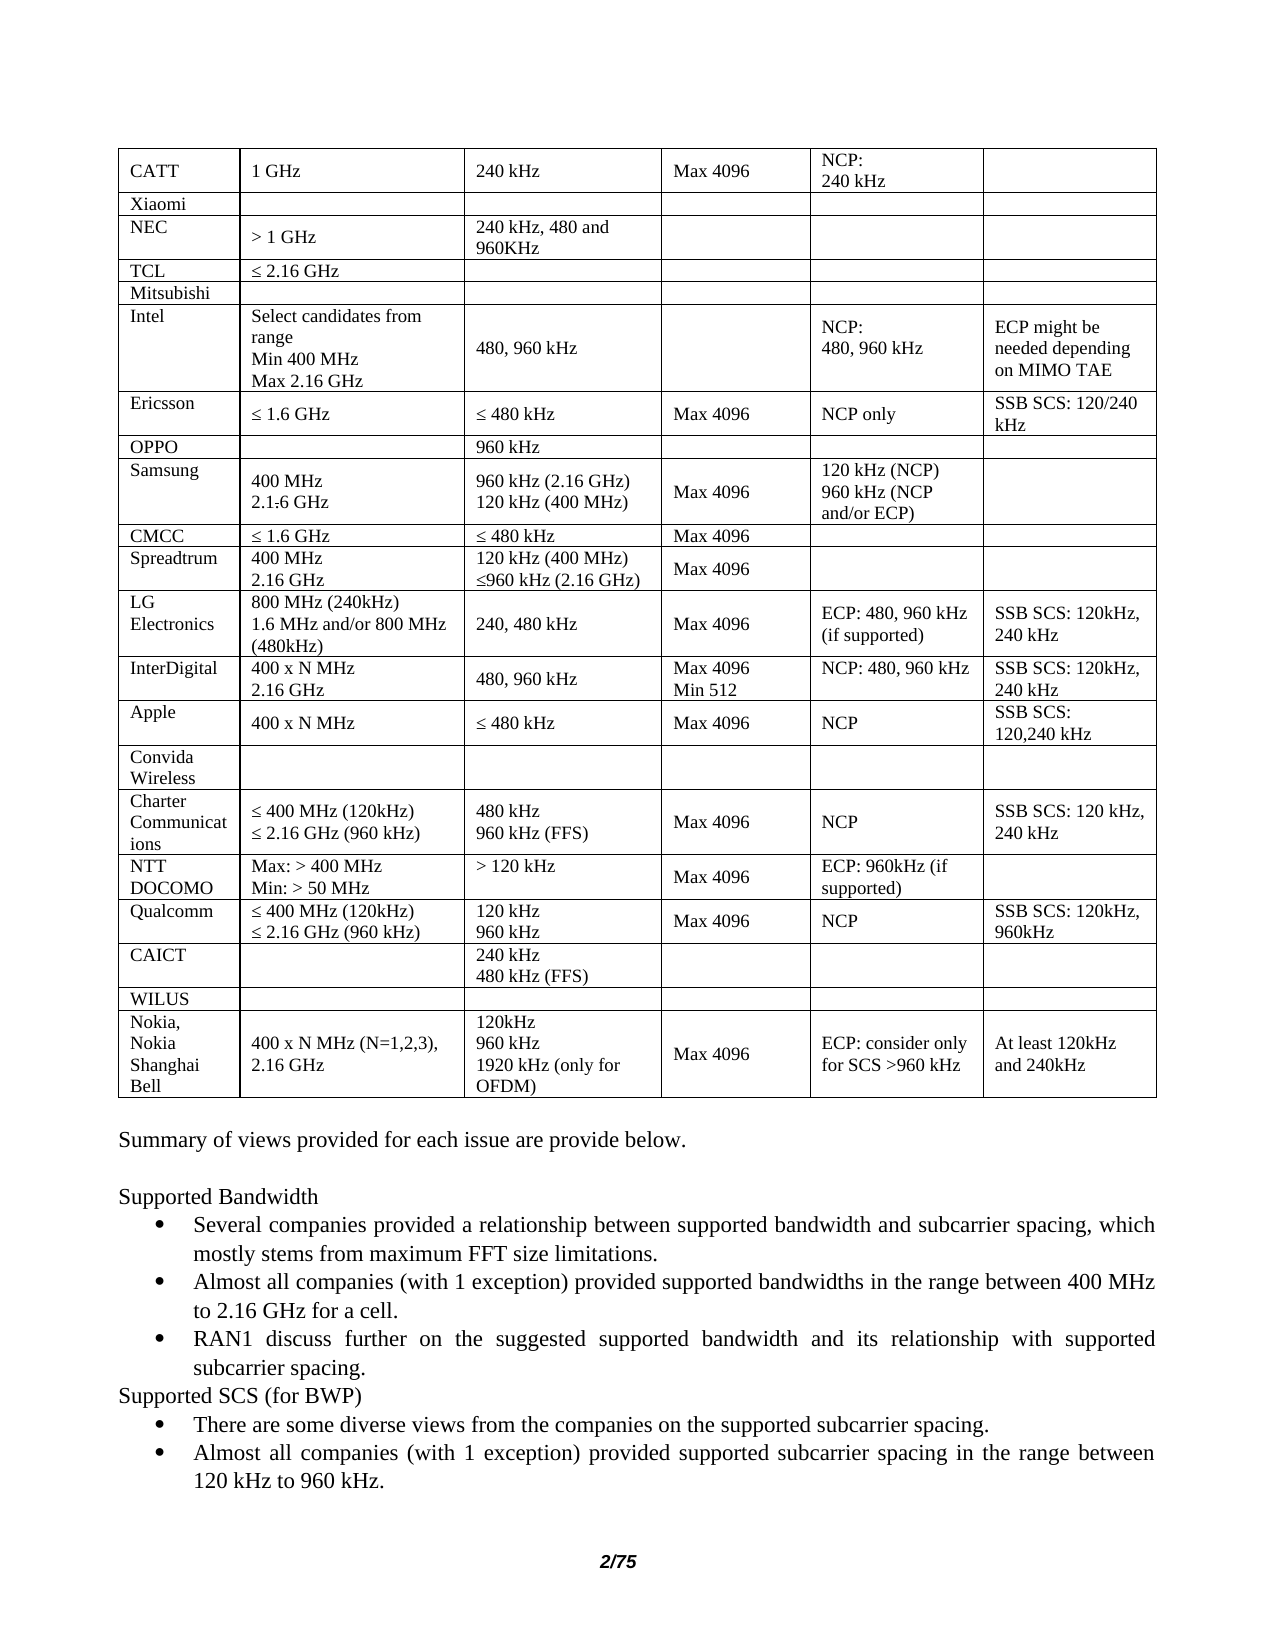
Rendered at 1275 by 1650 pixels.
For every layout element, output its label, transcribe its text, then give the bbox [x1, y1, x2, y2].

table_cell [984, 525, 1156, 546]
table_cell InterDigital [119, 657, 239, 700]
table_cell Max 4096 [662, 547, 810, 590]
list Almost all companies (with 1 exception) provided supported subcarrier spacing in the range between 120 kHz to 960 kHz. [156, 1439, 1157, 1494]
list RAN1 discuss further on the suggested supported bandwidth and its relationship with supported subcarrier spacing. [156, 1325, 1157, 1380]
table_cell > 1 GHz [241, 216, 464, 259]
text Summary of views provided for each issue are provide below. [118, 1126, 1157, 1153]
list Several companies provided a relationship between supported bandwidth and subcarrier spacing, which mostly stems from maximum FFT size limitations. [156, 1212, 1157, 1266]
table_cell 480, 960 kHz [465, 657, 661, 700]
table_cell SSB SCS: 120 kHz, 240 kHz [984, 790, 1156, 854]
table_cell Convida Wireless [119, 746, 239, 789]
table_cell [662, 282, 810, 304]
table_cell [984, 436, 1156, 458]
text Supported Bandwidth [118, 1183, 1157, 1209]
table_cell CAICT [119, 944, 239, 987]
table_cell ECP might be needed depending on MIMO TAE [984, 305, 1156, 391]
table_cell Samsung [119, 459, 239, 524]
table_cell Max 4096 [662, 790, 810, 854]
table_cell 240 kHz [465, 149, 661, 192]
table_cell Nokia, Nokia Shanghai Bell [119, 1011, 239, 1097]
table_cell [241, 436, 464, 458]
table_cell [984, 547, 1156, 590]
table_cell [984, 746, 1156, 789]
table_cell 400 MHz 2.16 GHz [241, 547, 464, 590]
table_cell ≤ 400 MHz (120kHz) ≤ 2.16 GHz (960 kHz) [241, 900, 464, 943]
table_cell Ericsson [119, 392, 239, 435]
table_cell Intel [119, 305, 239, 391]
table_cell [811, 260, 983, 281]
table_cell Qualcomm [119, 900, 239, 943]
table_cell 480, 960 kHz [465, 305, 661, 391]
table_cell [465, 282, 661, 304]
table_cell [662, 260, 810, 281]
table_cell [984, 944, 1156, 987]
table_cell [984, 260, 1156, 281]
table_cell Max 4096 [662, 459, 810, 524]
table_cell At least 120kHz and 240kHz [984, 1011, 1156, 1097]
table_cell [465, 746, 661, 789]
table_cell [662, 746, 810, 789]
table_cell [984, 149, 1156, 192]
table_cell Max 4096 [662, 392, 810, 435]
table_cell [465, 193, 661, 214]
table_cell ≤ 1.6 GHz [241, 525, 464, 546]
table_cell ≤ 400 MHz (120kHz) ≤ 2.16 GHz (960 kHz) [241, 790, 464, 854]
table_cell [662, 988, 810, 1009]
table_cell NCP: 480, 960 kHz [811, 657, 983, 700]
table_cell [811, 746, 983, 789]
table_cell ≤ 480 kHz [465, 392, 661, 435]
table_cell Max 4096 [662, 855, 810, 898]
table_cell [241, 944, 464, 987]
table_cell 960 kHz (2.16 GHz) 120 kHz (400 MHz) [465, 459, 661, 524]
table_cell ECP: 960kHz (if supported) [811, 855, 983, 898]
table_cell [662, 436, 810, 458]
table_cell [241, 988, 464, 1009]
table_cell NCP only [811, 392, 983, 435]
table_cell Max 4096 Min 512 [662, 657, 810, 700]
table_cell SSB SCS: 120kHz, 240 kHz [984, 657, 1156, 700]
table_cell NCP: 480, 960 kHz [811, 305, 983, 391]
table_cell NCP [811, 701, 983, 744]
table_cell NCP [811, 900, 983, 943]
table_cell 400 x N MHz (N=1,2,3), 2.16 GHz [241, 1011, 464, 1097]
table_cell [241, 282, 464, 304]
table_cell Xiaomi [119, 193, 239, 214]
table_cell [662, 305, 810, 391]
table_cell ECP: consider only for SCS >960 kHz [811, 1011, 983, 1097]
table_cell 480 kHz 960 kHz (FFS) [465, 790, 661, 854]
table_cell NCP [811, 790, 983, 854]
table_cell Select candidates from range Min 400 MHz Max 2.16 GHz [241, 305, 464, 391]
table_cell [984, 988, 1156, 1009]
table_cell [811, 282, 983, 304]
table_cell NCP: 240 kHz [811, 149, 983, 192]
table_cell CATT [119, 149, 239, 192]
table_cell 240, 480 kHz [465, 591, 661, 656]
table_cell Max 4096 [662, 149, 810, 192]
table_cell [984, 216, 1156, 259]
table_cell 120kHz 960 kHz 1920 kHz (only for OFDM) [465, 1011, 661, 1097]
table_cell 120 kHz (400 MHz) ≤960 kHz (2.16 GHz) [465, 547, 661, 590]
table_cell ≤ 480 kHz [465, 525, 661, 546]
table_cell Max 4096 [662, 525, 810, 546]
table_cell [811, 193, 983, 214]
table_cell 400 x N MHz 2.16 GHz [241, 657, 464, 700]
table_cell [465, 260, 661, 281]
table_cell [811, 436, 983, 458]
table_cell 240 kHz, 480 and 960KHz [465, 216, 661, 259]
table_cell ≤ 480 kHz [465, 701, 661, 744]
table_cell [241, 746, 464, 789]
table_cell WILUS [119, 988, 239, 1009]
table_cell [662, 193, 810, 214]
table_cell LG Electronics [119, 591, 239, 656]
table_cell Max 4096 [662, 591, 810, 656]
table_cell CMCC [119, 525, 239, 546]
table_cell Max 4096 [662, 1011, 810, 1097]
table_cell 120 kHz 960 kHz [465, 900, 661, 943]
table_cell SSB SCS: 120kHz, 240 kHz [984, 591, 1156, 656]
table_cell OPPO [119, 436, 239, 458]
table_cell Max 4096 [662, 701, 810, 744]
table_cell [241, 193, 464, 214]
text Supported SCS (for BWP) [118, 1382, 1157, 1408]
table_cell Apple [119, 701, 239, 744]
table_cell ≤ 2.16 GHz [241, 260, 464, 281]
table_cell 1 GHz [241, 149, 464, 192]
table_cell [984, 855, 1156, 898]
table_cell [984, 282, 1156, 304]
table_cell SSB SCS: 120/240 kHz [984, 392, 1156, 435]
table_cell [811, 525, 983, 546]
table_cell 800 MHz (240kHz) 1.6 MHz and/or 800 MHz (480kHz) [241, 591, 464, 656]
table_cell 400 MHz 2.1.6 GHz [241, 459, 464, 524]
table_cell [811, 216, 983, 259]
table_cell 120 kHz (NCP) 960 kHz (NCP and/or ECP) [811, 459, 983, 524]
table_cell Max 4096 [662, 900, 810, 943]
list There are some diverse views from the companies on the supported subcarrier spacing. [156, 1411, 1157, 1437]
table_cell 240 kHz 480 kHz (FFS) [465, 944, 661, 987]
table_cell [811, 988, 983, 1009]
table_cell [984, 193, 1156, 214]
table_cell Max: > 400 MHz Min: > 50 MHz [241, 855, 464, 898]
table_cell SSB SCS: 120kHz, 960kHz [984, 900, 1156, 943]
table_cell ≤ 1.6 GHz [241, 392, 464, 435]
table_cell Mitsubishi [119, 282, 239, 304]
table_cell [984, 459, 1156, 524]
table_cell [811, 547, 983, 590]
table_cell [811, 944, 983, 987]
table_cell 960 kHz [465, 436, 661, 458]
table_cell 400 x N MHz [241, 701, 464, 744]
table_cell > 120 kHz [465, 855, 661, 898]
table_cell TCL [119, 260, 239, 281]
table_cell [465, 988, 661, 1009]
table_cell Charter Communications [119, 790, 239, 854]
table_cell [662, 944, 810, 987]
list Almost all companies (with 1 exception) provided supported bandwidths in the range between 400 MHz to 2.16 GHz for a cell. [156, 1268, 1157, 1323]
table_cell NEC [119, 216, 239, 259]
table_cell ECP: 480, 960 kHz (if supported) [811, 591, 983, 656]
table_cell SSB SCS: 120,240 kHz [984, 701, 1156, 744]
table_cell NTT DOCOMO [119, 855, 239, 898]
table_cell Spreadtrum [119, 547, 239, 590]
table_cell [662, 216, 810, 259]
